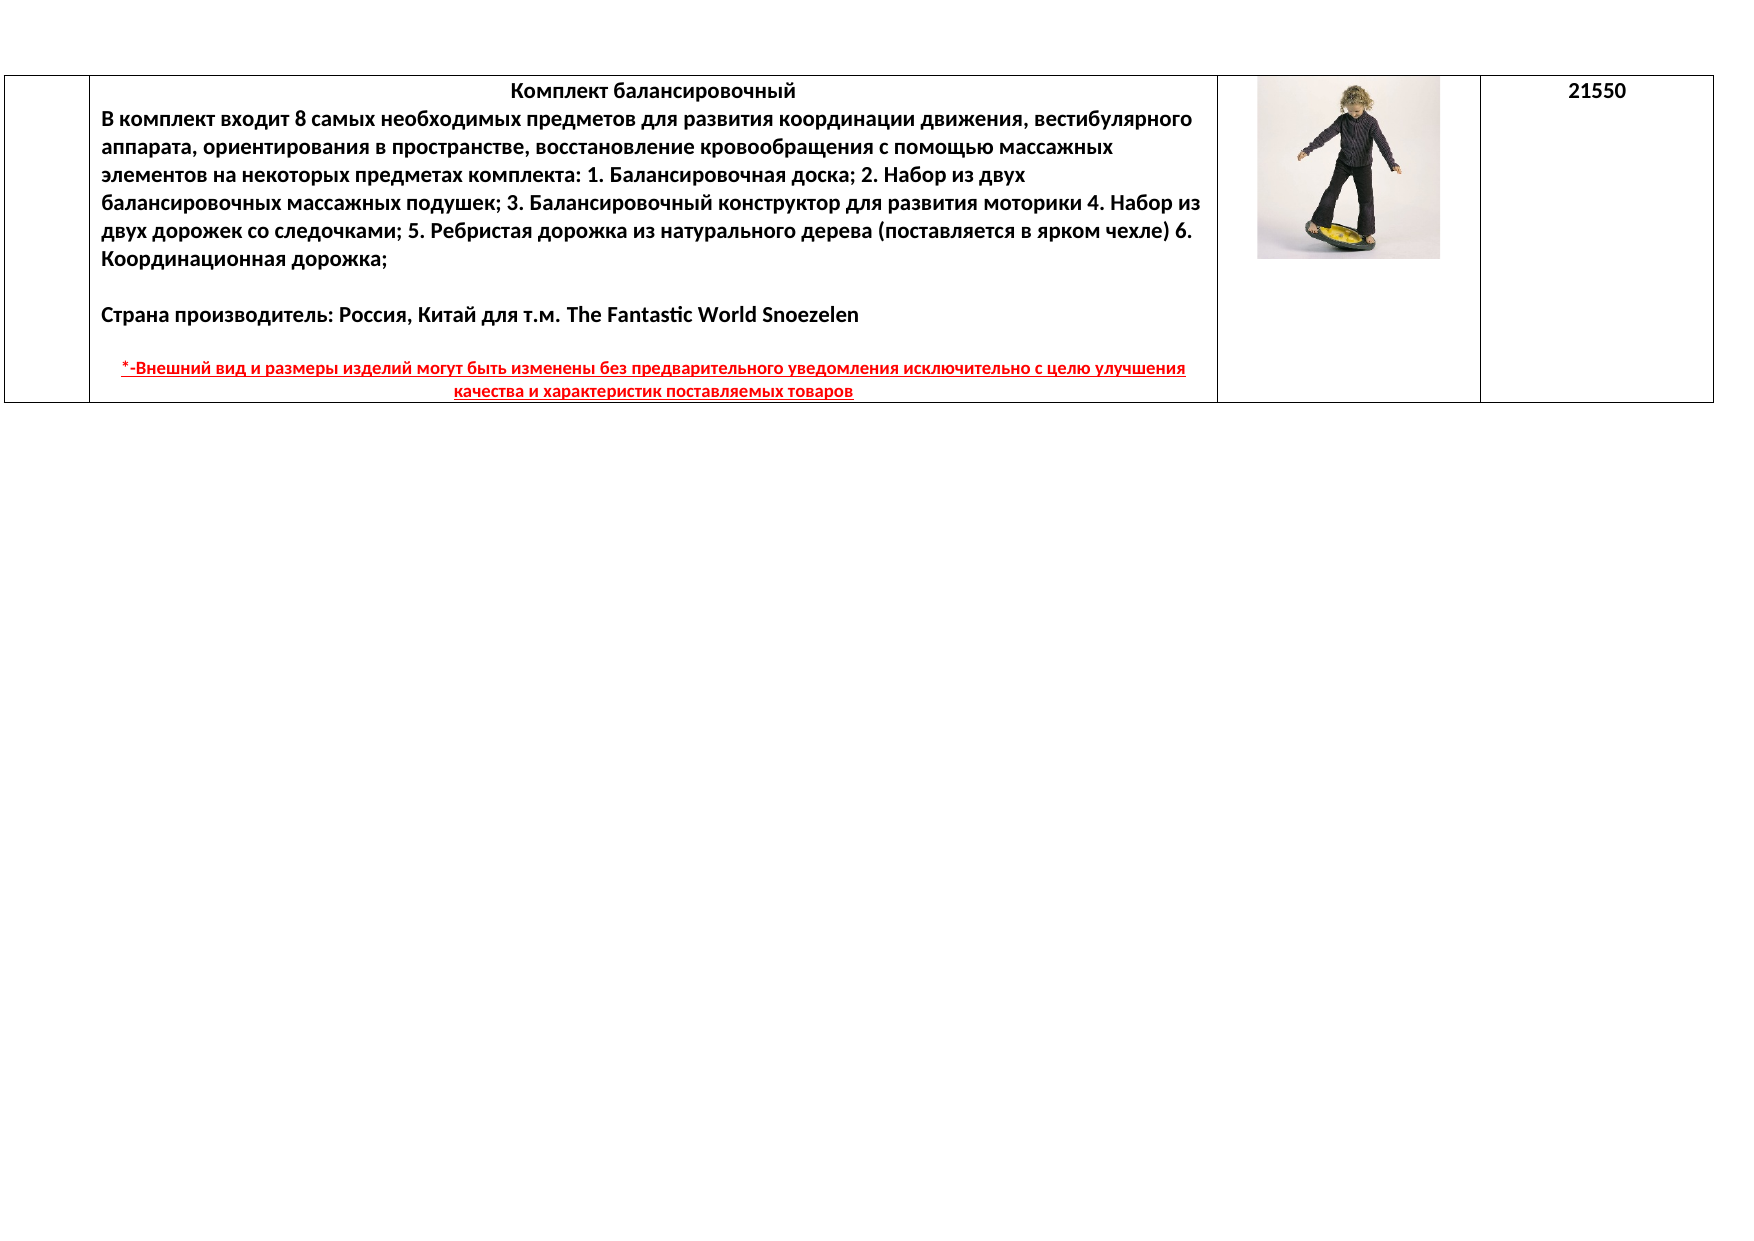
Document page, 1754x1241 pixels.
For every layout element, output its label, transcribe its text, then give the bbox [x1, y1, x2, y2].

table_cell [5, 76, 89, 402]
table_cell [1218, 76, 1480, 402]
picture [1257, 76, 1441, 259]
table_cell 21550 [1481, 76, 1713, 402]
table_cell Комплект балансировочный В комплект входит 8 самых необходимых предметов для развития координации движения, вестибулярного аппарата, ориентирования в пространстве, восстановление кровообращения с помощью массажных элементов на некоторых предметах комплекта: 1. Балансировочная доска; 2. Набор из двух балансировочных массажных подушек; 3. Балансировочный конструктор для развития моторики 4. Набор из двух дорожек со следочками; 5. Ребристая дорожка из натурального дерева (поставляется в ярком чехле) 6. Координационная дорожка; Страна производитель: Россия, Китай для т.м. The Fantastic World Snoezelen *-Внешний вид и размеры изделий могут быть изменены без предварительного уведомления исключительно с целю улучшения качества и характеристик поставляемых товаров [90, 76, 1217, 402]
